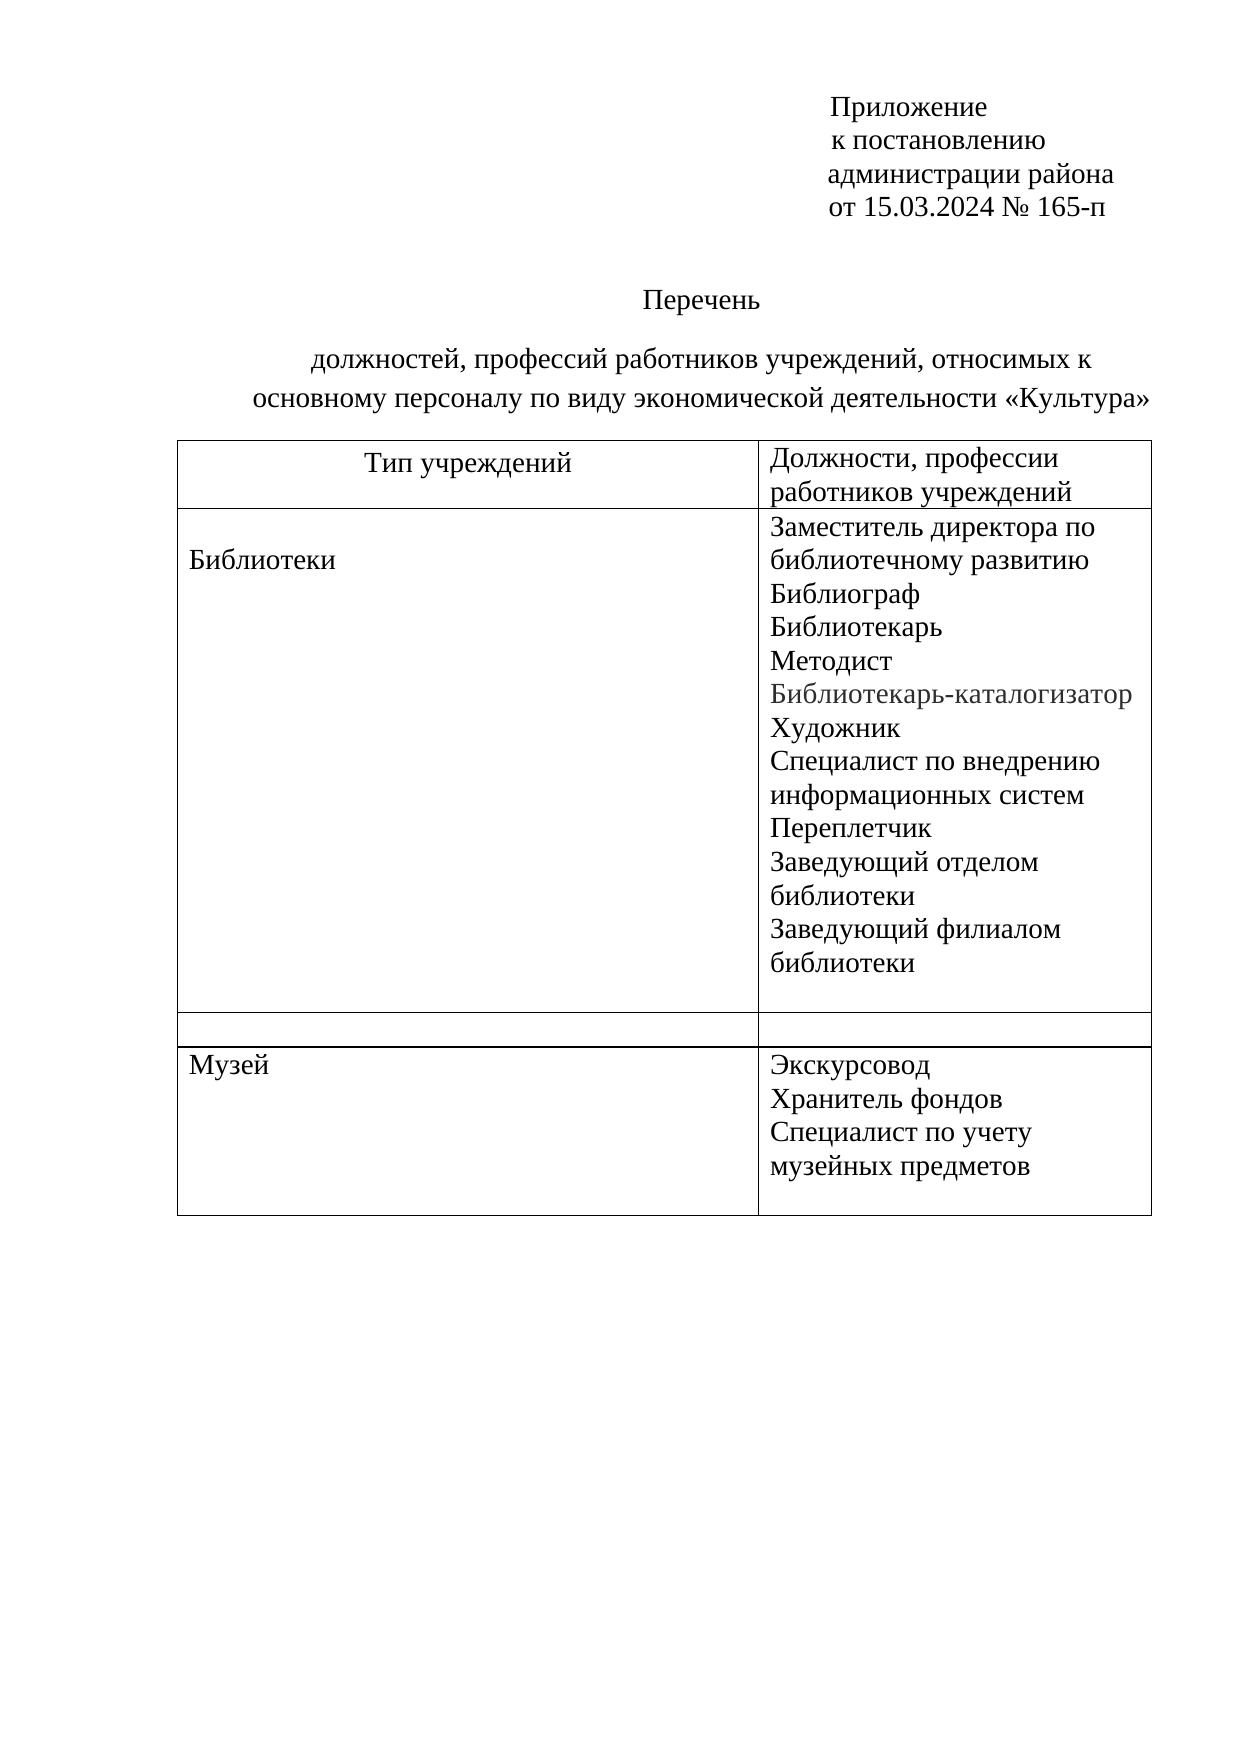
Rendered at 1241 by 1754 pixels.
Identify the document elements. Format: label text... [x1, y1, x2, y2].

table_header Должности, профессии работников учреждений [759, 441, 1151, 508]
text должностей, профессий работников учреждений, относимых к основному персоналу по виду экономической деятельности «Культура» [251, 342, 1152, 414]
table_cell Музей [178, 1048, 758, 1215]
text администрации района [177, 156, 1152, 189]
text к постановлению [177, 122, 1152, 156]
table_cell Заместитель директора по библиотечному развитию Библиограф Библиотекарь Методист Библиотекарь-каталогизатор Художник Специалист по внедрению информационных систем Переплетчик Заведующий отделом библиотеки Заведующий филиалом библиотеки [759, 509, 1151, 1012]
text Перечень [251, 282, 1152, 316]
text от 15.03.2024 № 165-п [177, 189, 1152, 223]
table_cell Экскурсовод Хранитель фондов Специалист по учету музейных предметов [759, 1048, 1151, 1215]
table_cell [759, 1013, 1151, 1046]
text Приложение [177, 89, 1152, 122]
table_cell [178, 1013, 758, 1046]
table_cell Библиотеки [178, 509, 758, 1012]
table_header Тип учреждений [178, 441, 758, 508]
